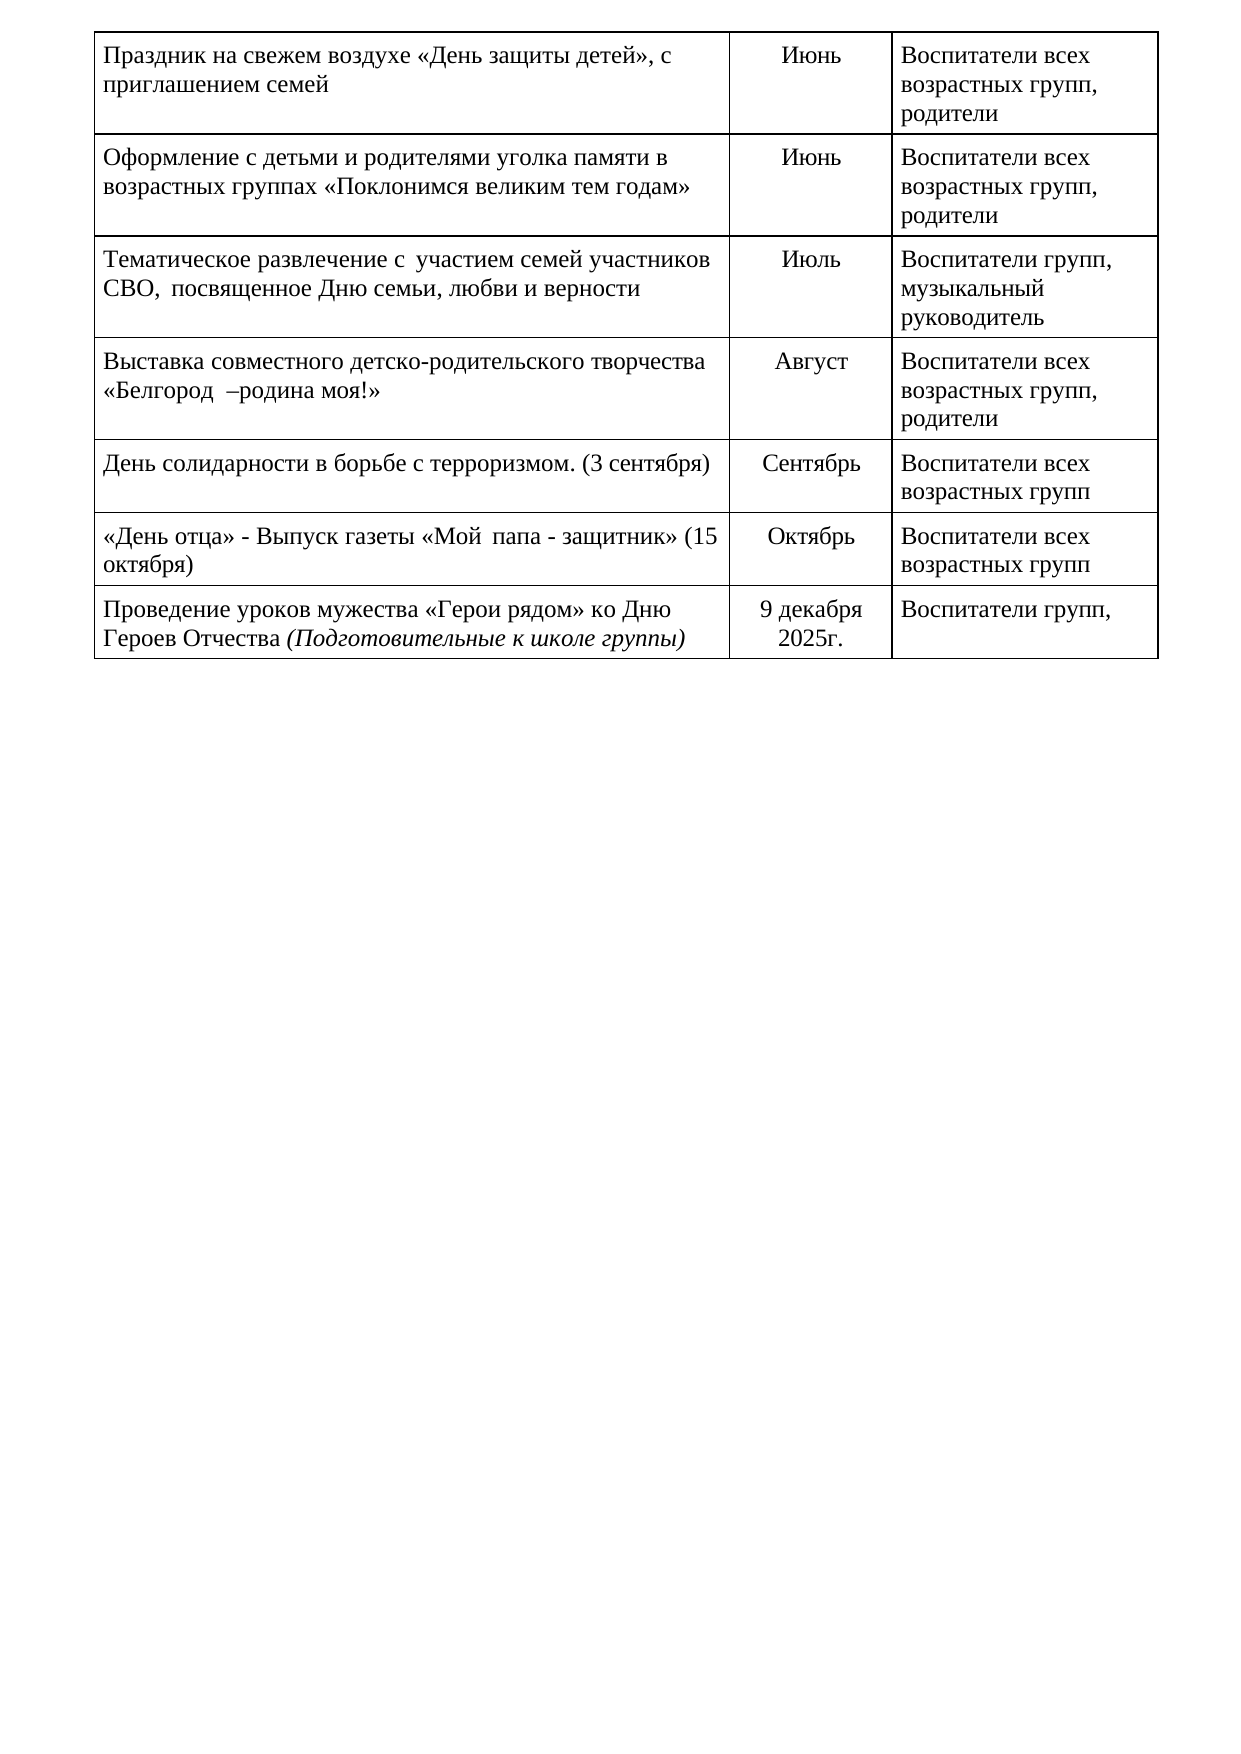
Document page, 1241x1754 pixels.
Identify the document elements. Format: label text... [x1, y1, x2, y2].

table_cell Воспитатели всех возрастных групп [893, 440, 1157, 512]
table_cell Воспитатели всех возрастных групп, родители [893, 135, 1157, 235]
table_cell «День отца» - Выпуск газеты «Мой папа - защитник» (15 октября) [95, 513, 729, 584]
table_cell Октябрь [730, 513, 891, 584]
table_cell Проведение уроков мужества «Герои рядом» ко Дню Героев Отчества (Подготовительные к школе группы) [95, 586, 729, 658]
table_cell Сентябрь [730, 440, 891, 512]
table_cell Выставка совместного детско-родительского творчества «Белгород –родина моя!» [95, 338, 729, 438]
table_cell Тематическое развлечение с участием семей участников СВО, посвященное Дню семьи, любви и верности [95, 237, 729, 337]
table_cell Июль [730, 237, 891, 337]
table_cell День солидарности в борьбе с терроризмом. (3 сентября) [95, 440, 729, 512]
table_cell 9 декабря 2025г. [730, 586, 891, 658]
table_cell Воспитатели всех возрастных групп, родители [893, 33, 1157, 133]
table_cell Август [730, 338, 891, 438]
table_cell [893, 237, 1157, 337]
table_cell Праздник на свежем воздухе «День защиты детей», с приглашением семей [95, 33, 729, 133]
table_cell Июнь [730, 33, 891, 133]
table_cell Июнь [730, 135, 891, 235]
table_cell Воспитатели всех возрастных групп, родители [893, 338, 1157, 438]
table_cell Оформление с детьми и родителями уголка памяти в возрастных группах «Поклонимся великим тем годам» [95, 135, 729, 235]
table_cell Воспитатели всех возрастных групп [893, 513, 1157, 584]
table_cell Воспитатели групп, [893, 586, 1157, 658]
